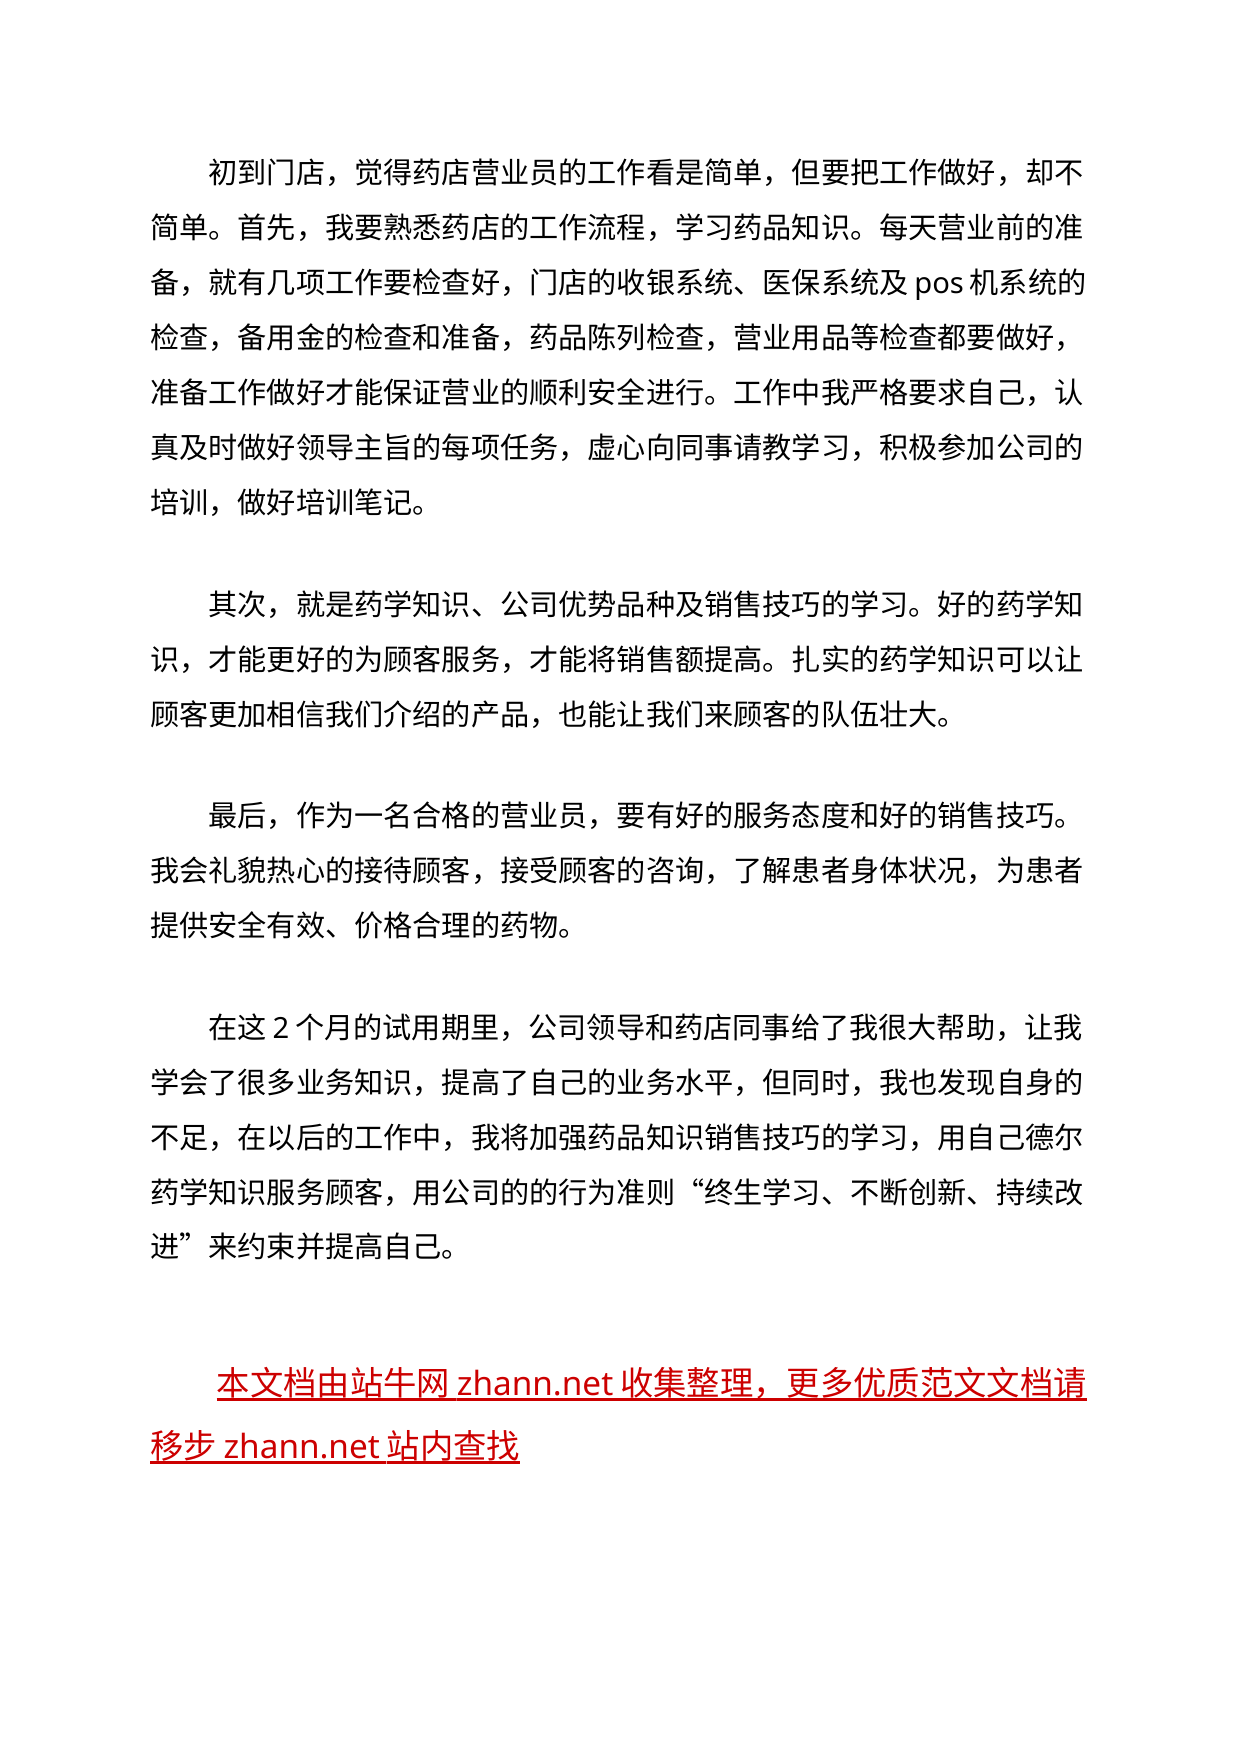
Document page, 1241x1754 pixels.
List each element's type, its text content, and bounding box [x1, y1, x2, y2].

text 本文档由站牛网zhann.net收集整理，更多优质范文文档请移步zhann.net站内查找 [150, 1357, 1090, 1468]
text 初到门店，觉得药店营业员的工作看是简单，但要把工作做好，却不简单。首先，我要熟悉药店的工作流程，学习药品知识。每天营业前的准备，就有几项工作要检查好，门店的收银系统、医保系统及pos机系统的检查，备用金的检查和准备，药品陈列检查，营业用品等检查都要做好，准备工作做好才能保证营业的顺利安全进行。工作中我严格要求自己，认真及时做好领导主旨的每项任务，虚心向同事请教学习，积极参加公司的培训，做好培训笔记。 [150, 150, 1090, 522]
text 最后，作为一名合格的营业员，要有好的服务态度和好的销售技巧。我会礼貌热心的接待顾客，接受顾客的咨询，了解患者身体状况，为患者提供安全有效、价格合理的药物。 [150, 793, 1090, 945]
text 在这2个月的试用期里，公司领导和药店同事给了我很大帮助，让我学会了很多业务知识，提高了自己的业务水平，但同时，我也发现自身的不足，在以后的工作中，我将加强药品知识销售技巧的学习，用自己德尔药学知识服务顾客，用公司的的行为准则“终生学习、不断创新、持续改进”来约束并提高自己。 [150, 1004, 1090, 1266]
text 其次，就是药学知识、公司优势品种及销售技巧的学习。好的药学知识，才能更好的为顾客服务，才能将销售额提高。扎实的药学知识可以让顾客更加相信我们介绍的产品，也能让我们来顾客的队伍壮大。 [150, 581, 1090, 733]
